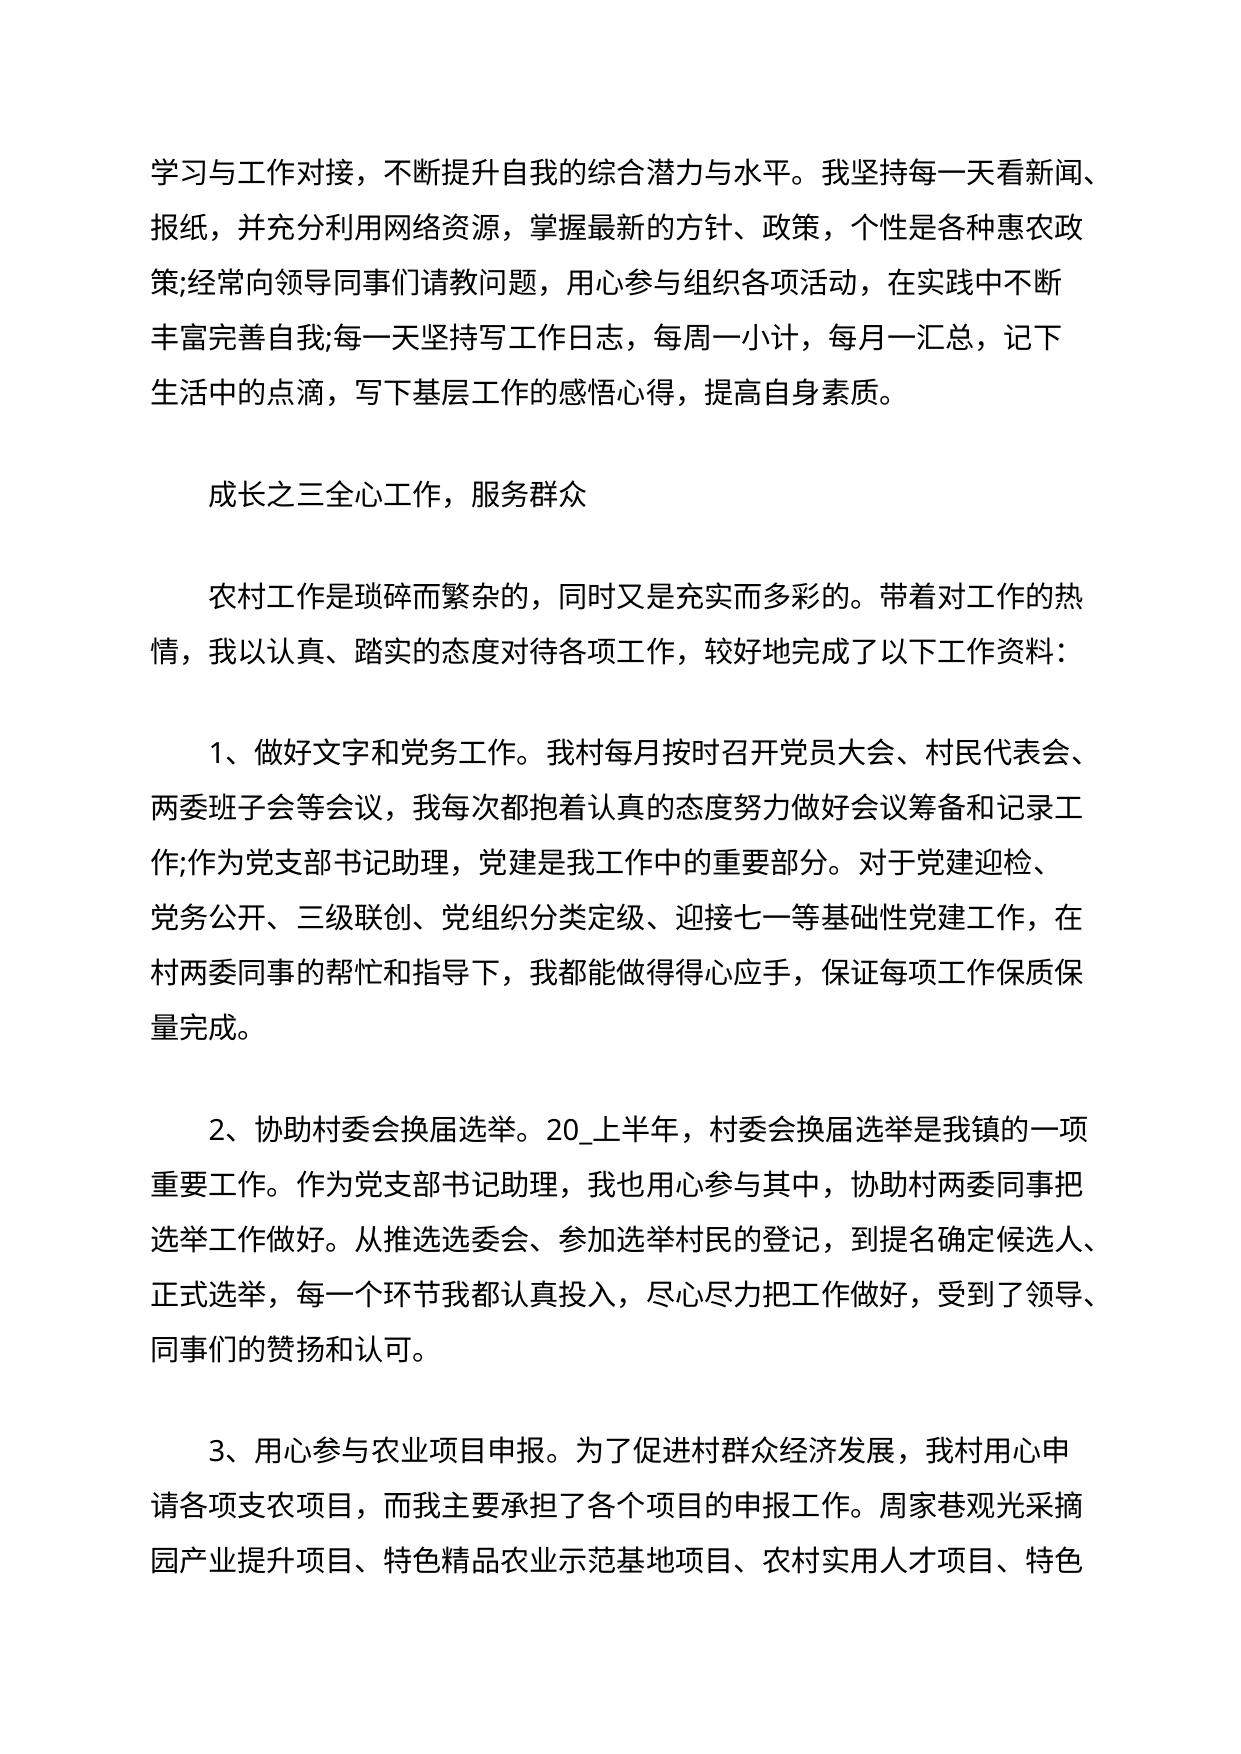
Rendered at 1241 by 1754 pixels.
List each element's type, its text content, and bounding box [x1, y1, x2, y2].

text 成长之三全心工作，服务群众 [150, 472, 1090, 514]
text 1、做好文字和党务工作。我村每月按时召开党员大会、村民代表会、两委班子会等会议，我每次都抱着认真的态度努力做好会议筹备和记录工作;作为党支部书记助理，党建是我工作中的重要部分。对于党建迎检、党务公开、三级联创、党组织分类定级、迎接七一等基础性党建工作，在村两委同事的帮忙和指导下，我都能做得得心应手，保证每项工作保质保量完成。 [150, 730, 1090, 1047]
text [150, 1428, 1090, 1580]
text 农村工作是琐碎而繁杂的，同时又是充实而多彩的。带着对工作的热情，我以认真、踏实的态度对待各项工作，较好地完成了以下工作资料： [150, 573, 1090, 671]
text 2、协助村委会换届选举。20_上半年，村委会换届选举是我镇的一项重要工作。作为党支部书记助理，我也用心参与其中，协助村两委同事把选举工作做好。从推选选委会、参加选举村民的登记，到提名确定候选人、正式选举，每一个环节我都认真投入，尽心尽力把工作做好，受到了领导、同事们的赞扬和认可。 [150, 1106, 1090, 1368]
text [150, 150, 1090, 412]
